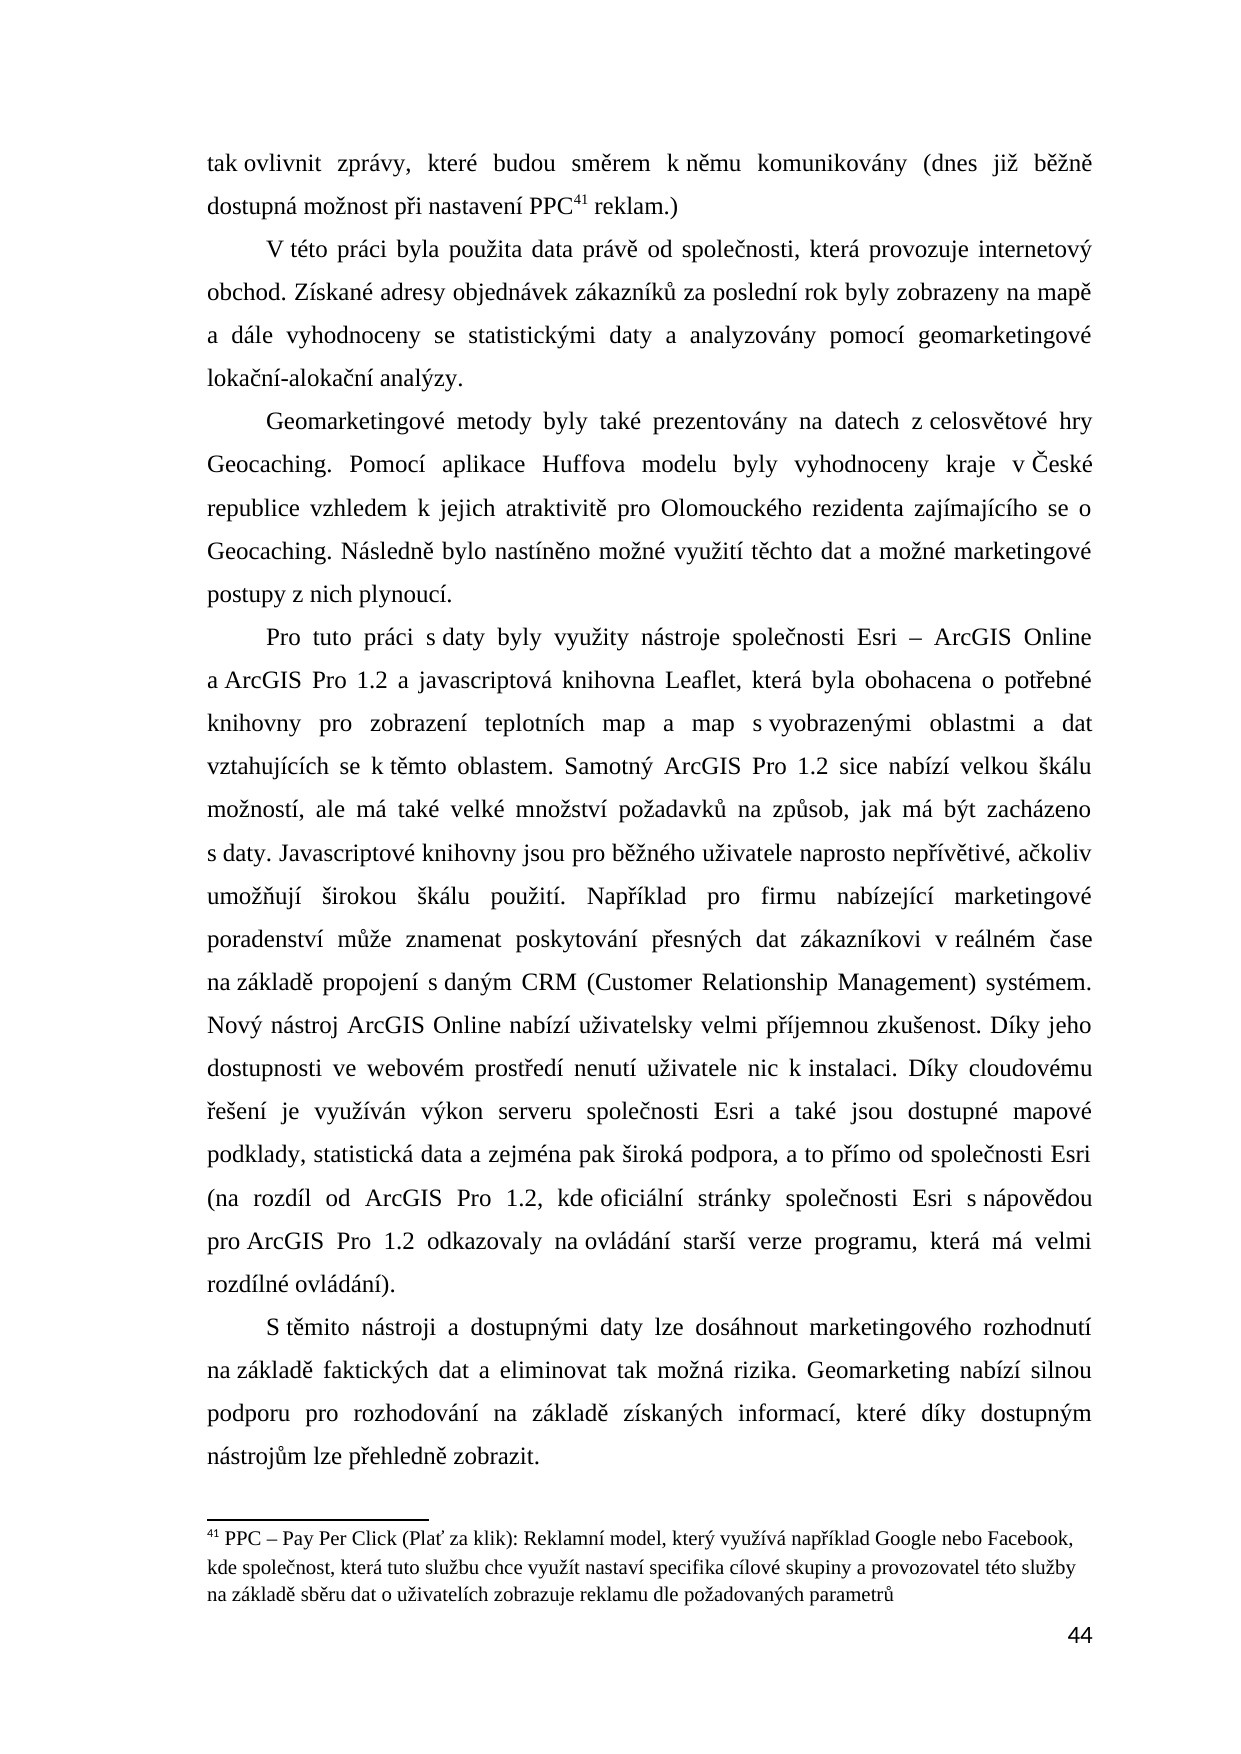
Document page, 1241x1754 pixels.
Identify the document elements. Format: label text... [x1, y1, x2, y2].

text V této práci byla použita data právě od společnosti, která provozuje internetový obchod. Získané adresy objednávek zákazníků za poslední rok byly zobrazeny na mapě a dále vyhodnoceny se statistickými daty a analyzovány pomocí geomarketingové lokační-alokační analýzy. [207, 234, 1092, 392]
text S těmito nástroji a dostupnými daty lze dosáhnout marketingového rozhodnutí na základě faktických dat a eliminovat tak možná rizika. Geomarketing nabízí silnou podporu pro rozhodování na základě získaných informací, které díky dostupným nástrojům lze přehledně zobrazit. [207, 1312, 1092, 1470]
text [207, 148, 1092, 219]
text Pro tuto práci s daty byly využity nástroje společnosti Esri – ArcGIS Online a ArcGIS Pro 1.2 a javascriptová knihovna Leaflet, která byla obohacena o potřebné knihovny pro zobrazení teplotních map a map s vyobrazenými oblastmi a dat vztahujících se k těmto oblastem. Samotný ArcGIS Pro 1.2 sice nabízí velkou škálu možností, ale má také velké množství požadavků na způsob, jak má být zacházeno s daty. Javascriptové knihovny jsou pro běžného uživatele naprosto nepřívětivé, ačkoliv umožňují širokou škálu použití. Například pro firmu nabízející marketingové poradenství může znamenat poskytování přesných dat zákazníkovi v reálném čase na základě propojení s daným CRM (Customer Relationship Management) systémem. Nový nástroj ArcGIS Online nabízí uživatelsky velmi příjemnou zkušenost. Díky jeho dostupnosti ve webovém prostředí nenutí uživatele nic k instalaci. Díky cloudovému řešení je využíván výkon serveru společnosti Esri a také jsou dostupné mapové podklady, statistická data a zejména pak široká podpora, a to přímo od společnosti Esri (na rozdíl od ArcGIS Pro 1.2, kde oficiální stránky společnosti Esri s nápovědou pro ArcGIS Pro 1.2 odkazovaly na ovládání starší verze programu, která má velmi rozdílné ovládání). [207, 622, 1092, 1298]
text Geomarketingové metody byly také prezentovány na datech z celosvětové hry Geocaching. Pomocí aplikace Huffova modelu byly vyhodnoceny kraje v České republice vzhledem k jejich atraktivitě pro Olomouckého rezidenta zajímajícího se o Geocaching. Následně bylo nastíněno možné využití těchto dat a možné marketingové postupy z nich plynoucí. [207, 406, 1092, 608]
